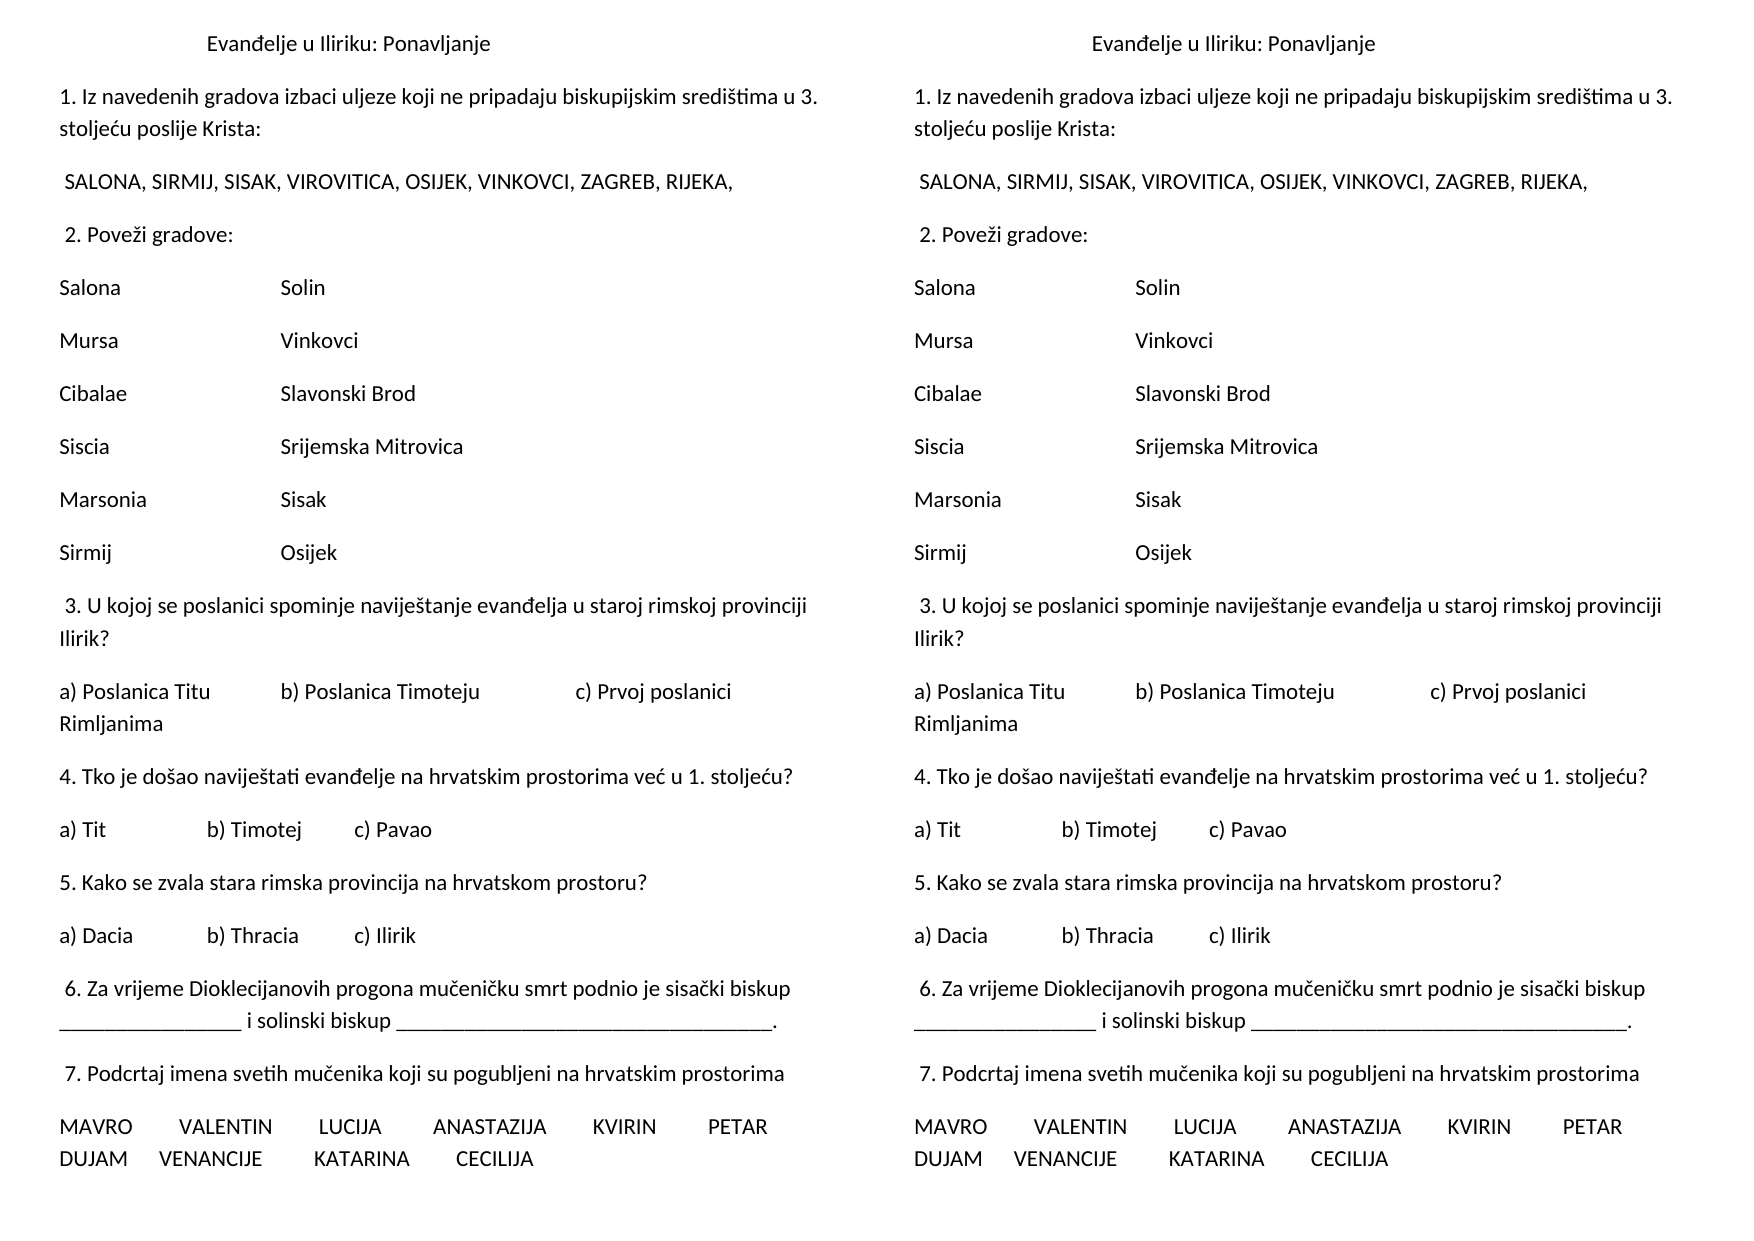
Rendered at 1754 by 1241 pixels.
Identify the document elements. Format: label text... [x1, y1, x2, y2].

text 3. U kojoj se poslanici spominje naviještanje evanđelja u staroj rimskoj provinciji Ilirik? [59, 592, 840, 652]
text Marsonia Sisak [914, 486, 1695, 513]
text SALONA, SIRMIJ, SISAK, VIROVITICA, OSIJEK, VINKOVCI, ZAGREB, RIJEKA, [59, 167, 840, 195]
text Salona Solin [59, 273, 840, 301]
text a) Tit b) Timotej c) Pavao [914, 815, 1695, 843]
text Siscia Srijemska Mitrovica [914, 432, 1695, 461]
text Sirmij Osijek [59, 538, 840, 567]
text 4. Tko je došao naviještati evanđelje na hrvatskim prostorima već u 1. stoljeću? [914, 762, 1695, 790]
text Salona Solin [914, 273, 1695, 301]
text a) Dacia b) Thracia c) Ilirik [59, 921, 840, 949]
text 2. Poveži gradove: [59, 220, 840, 248]
text Sirmij Osijek [914, 538, 1695, 567]
text a) Dacia b) Thracia c) Ilirik [914, 921, 1695, 949]
text 6. Za vrijeme Dioklecijanovih progona mučeničku smrt podnio je sisački biskup ________________ i solinski biskup _________________________________. [914, 974, 1695, 1034]
text 7. Podcrtaj imena svetih mučenika koji su pogubljeni na hrvatskim prostorima [914, 1059, 1695, 1087]
text 4. Tko je došao naviještati evanđelje na hrvatskim prostorima već u 1. stoljeću? [59, 762, 840, 790]
text MAVRO VALENTIN LUCIJA ANASTAZIJA KVIRIN PETAR DUJAM VENANCIJE KATARINA CECILIJA [914, 1112, 1695, 1172]
text MAVRO VALENTIN LUCIJA ANASTAZIJA KVIRIN PETAR DUJAM VENANCIJE KATARINA CECILIJA [59, 1112, 840, 1172]
text Marsonia Sisak [59, 486, 840, 513]
text Siscia Srijemska Mitrovica [59, 432, 840, 461]
text Mursa Vinkovci [914, 326, 1695, 354]
text 5. Kako se zvala stara rimska provincija na hrvatskom prostoru? [914, 868, 1695, 896]
text Cibalae Slavonski Brod [914, 379, 1695, 407]
text 1. Iz navedenih gradova izbaci uljeze koji ne pripadaju biskupijskim središtima u 3. stoljeću poslije Krista: [59, 82, 840, 142]
text 1. Iz navedenih gradova izbaci uljeze koji ne pripadaju biskupijskim središtima u 3. stoljeću poslije Krista: [914, 82, 1695, 142]
text a) Poslanica Titu b) Poslanica Timoteju c) Prvoj poslanici Rimljanima [914, 677, 1695, 737]
text Mursa Vinkovci [59, 326, 840, 354]
text SALONA, SIRMIJ, SISAK, VIROVITICA, OSIJEK, VINKOVCI, ZAGREB, RIJEKA, [914, 167, 1695, 195]
text 3. U kojoj se poslanici spominje naviještanje evanđelja u staroj rimskoj provinciji Ilirik? [914, 592, 1695, 652]
text a) Poslanica Titu b) Poslanica Timoteju c) Prvoj poslanici Rimljanima [59, 677, 840, 737]
text 6. Za vrijeme Dioklecijanovih progona mučeničku smrt podnio je sisački biskup ________________ i solinski biskup _________________________________. [59, 974, 840, 1034]
text 5. Kako se zvala stara rimska provincija na hrvatskom prostoru? [59, 868, 840, 896]
text a) Tit b) Timotej c) Pavao [59, 815, 840, 843]
text Cibalae Slavonski Brod [59, 379, 840, 407]
text 7. Podcrtaj imena svetih mučenika koji su pogubljeni na hrvatskim prostorima [59, 1059, 840, 1087]
text 2. Poveži gradove: [914, 220, 1695, 248]
